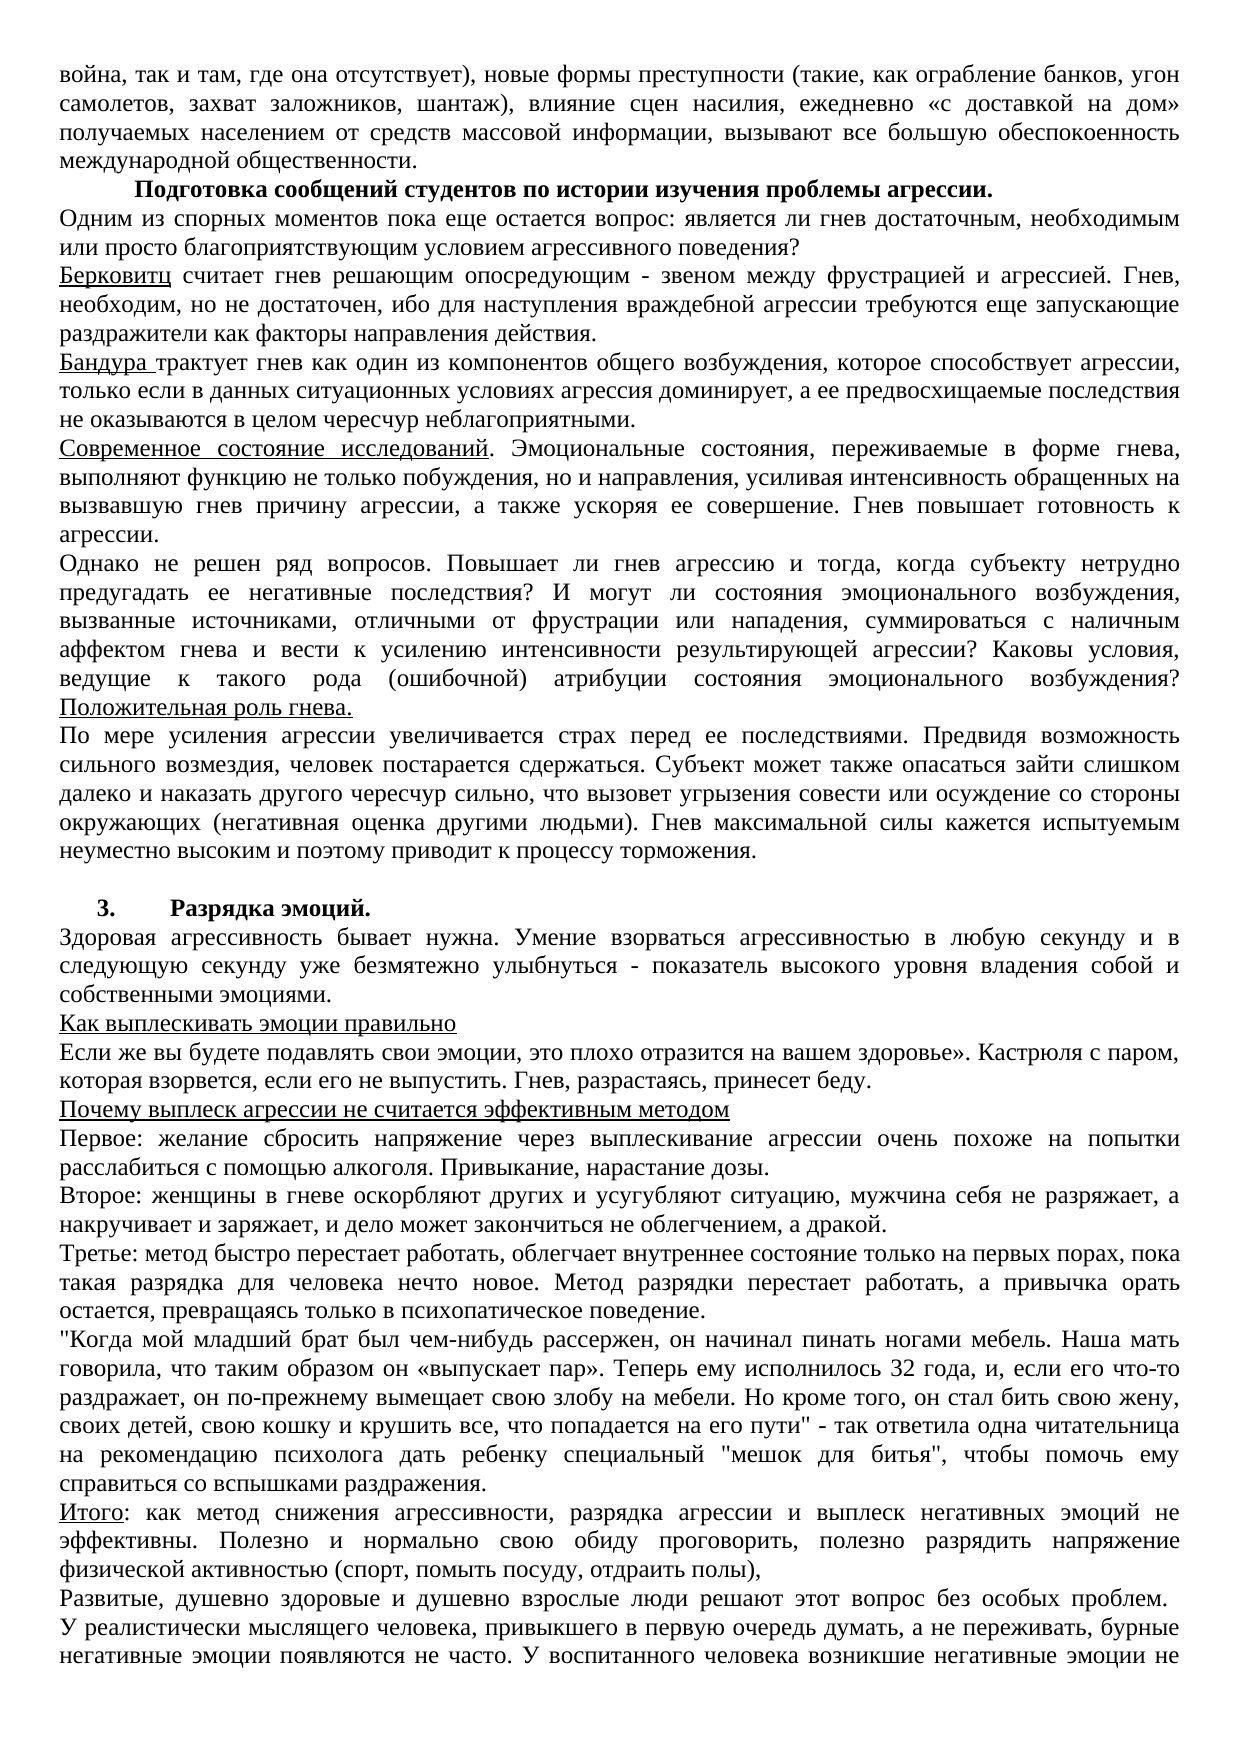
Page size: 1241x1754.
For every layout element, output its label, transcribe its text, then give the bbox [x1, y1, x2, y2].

text Первое: желание сбросить напряжение через выплескивание агрессии очень похоже на попытки расслабиться с помощью алкоголя. Привыкание, нарастание дозы. [59, 1123, 1181, 1180]
text Одним из спорных моментов пока еще остается вопрос: является ли гнев достаточным, необходимым или просто благоприятствующим условием агрессивного поведения? [59, 203, 1181, 260]
text По мере усиления агрессии увеличивается страх перед ее последствиями. Предвидя возможность сильного возмездия, человек постарается сдержаться. Субъект может также опасаться зайти слишком далеко и наказать другого чересчур сильно, что вызовет угрызения совести или осуждение со стороны окружающих (негативная оценка другими людьми). Гнев максимальной силы кажется испытуемым неуместно высоким и поэтому приводит к процессу торможения. [59, 720, 1181, 864]
text Второе: женщины в гневе оскорбляют других и усугубляют ситуацию, мужчина себя не разряжает, а накручивает и заряжает, и дело может закончиться не облегчением, а дракой. [59, 1180, 1181, 1238]
text "Когда мой младший брат был чем-нибудь рассержен, он начинал пинать ногами мебель. Наша мать говорила, что таким образом он «выпускает пар». Теперь ему исполнилось 32 года, и, если его что-то раздражает, он по-прежнему вымещает свою злобу на мебели. Но кроме того, он стал бить свою жену, своих детей, свою кошку и крушить все, что попадается на его пути" - так ответила одна читательница на рекомендацию психолога дать ребенку специальный "мешок для битья", чтобы помочь ему справиться со вспышками раздражения. [59, 1324, 1181, 1497]
list Подготовка сообщений студентов по истории изучения проблемы агрессии. [134, 174, 1181, 203]
text Современное состояние исследований. Эмоциональные состояния, переживаемые в форме гнева, выполняют функцию не только побуждения, но и направления, усиливая интенсивность обращенных на вызвавшую гнев причину агрессии, а также ускоряя ее совершение. Гнев повышает готовность к агрессии. [59, 433, 1181, 548]
text Берковитц считает гнев решающим опосредующим - звеном между фрустрацией и агрессией. Гнев, необходим, но не достаточен, ибо для наступления враждебной агрессии требуются еще запускающие раздражители как факторы направления действия. [59, 260, 1181, 347]
text Третье: метод быстро перестает работать, облегчает внутреннее состояние только на первых порах, пока такая разрядка для человека нечто новое. Метод разрядки перестает работать, а привычка орать остается, превращаясь только в психопатическое поведение. [59, 1238, 1181, 1324]
text Почему выплеск агрессии не считается эффективным методом [59, 1094, 1181, 1123]
text Здоровая агрессивность бывает нужна. Умение взорваться агрессивностью в любую секунду и в следующую секунду уже безмятежно улыбнуться - показатель высокого уровня владения собой и собственными эмоциями. [59, 922, 1181, 1008]
text Как выплескивать эмоции правильно [59, 1008, 1181, 1037]
text Итого: как метод снижения агрессивности, разрядка агрессии и выплеск негативных эмоций не эффективны. Полезно и нормально свою обиду проговорить, полезно разрядить напряжение физической активностью (спорт, помыть посуду, отдраить полы), [59, 1497, 1181, 1583]
list Разрядка эмоций. [97, 893, 1181, 922]
text Бандура трактует гнев как один из компонентов общего возбуждения, которое способствует агрессии, только если в данных ситуационных условиях агрессия доминирует, а ее предвосхищаемые последствия не оказываются в целом чересчур неблагоприятными. [59, 347, 1181, 433]
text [59, 59, 1181, 174]
text Однако не решен ряд вопросов. Повышает ли гнев агрессию и тогда, когда субъекту нетрудно предугадать ее негативные последствия? И могут ли состояния эмоционального возбуждения, вызванные источниками, отличными от фрустрации или нападения, суммироваться с наличным аффектом гнева и вести к усилению интенсивности результирующей агрессии? Каковы условия, ведущие к такого рода (ошибочной) атрибуции состояния эмоционального возбуждения? Положительная роль гнева. [59, 548, 1181, 720]
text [59, 1583, 1181, 1669]
text Если же вы будете подавлять свои эмоции, это плохо отразится на вашем здоровье». Кастрюля с паром, которая взорвется, если его не выпустить. Гнев, разрастаясь, принесет беду. [59, 1037, 1181, 1094]
